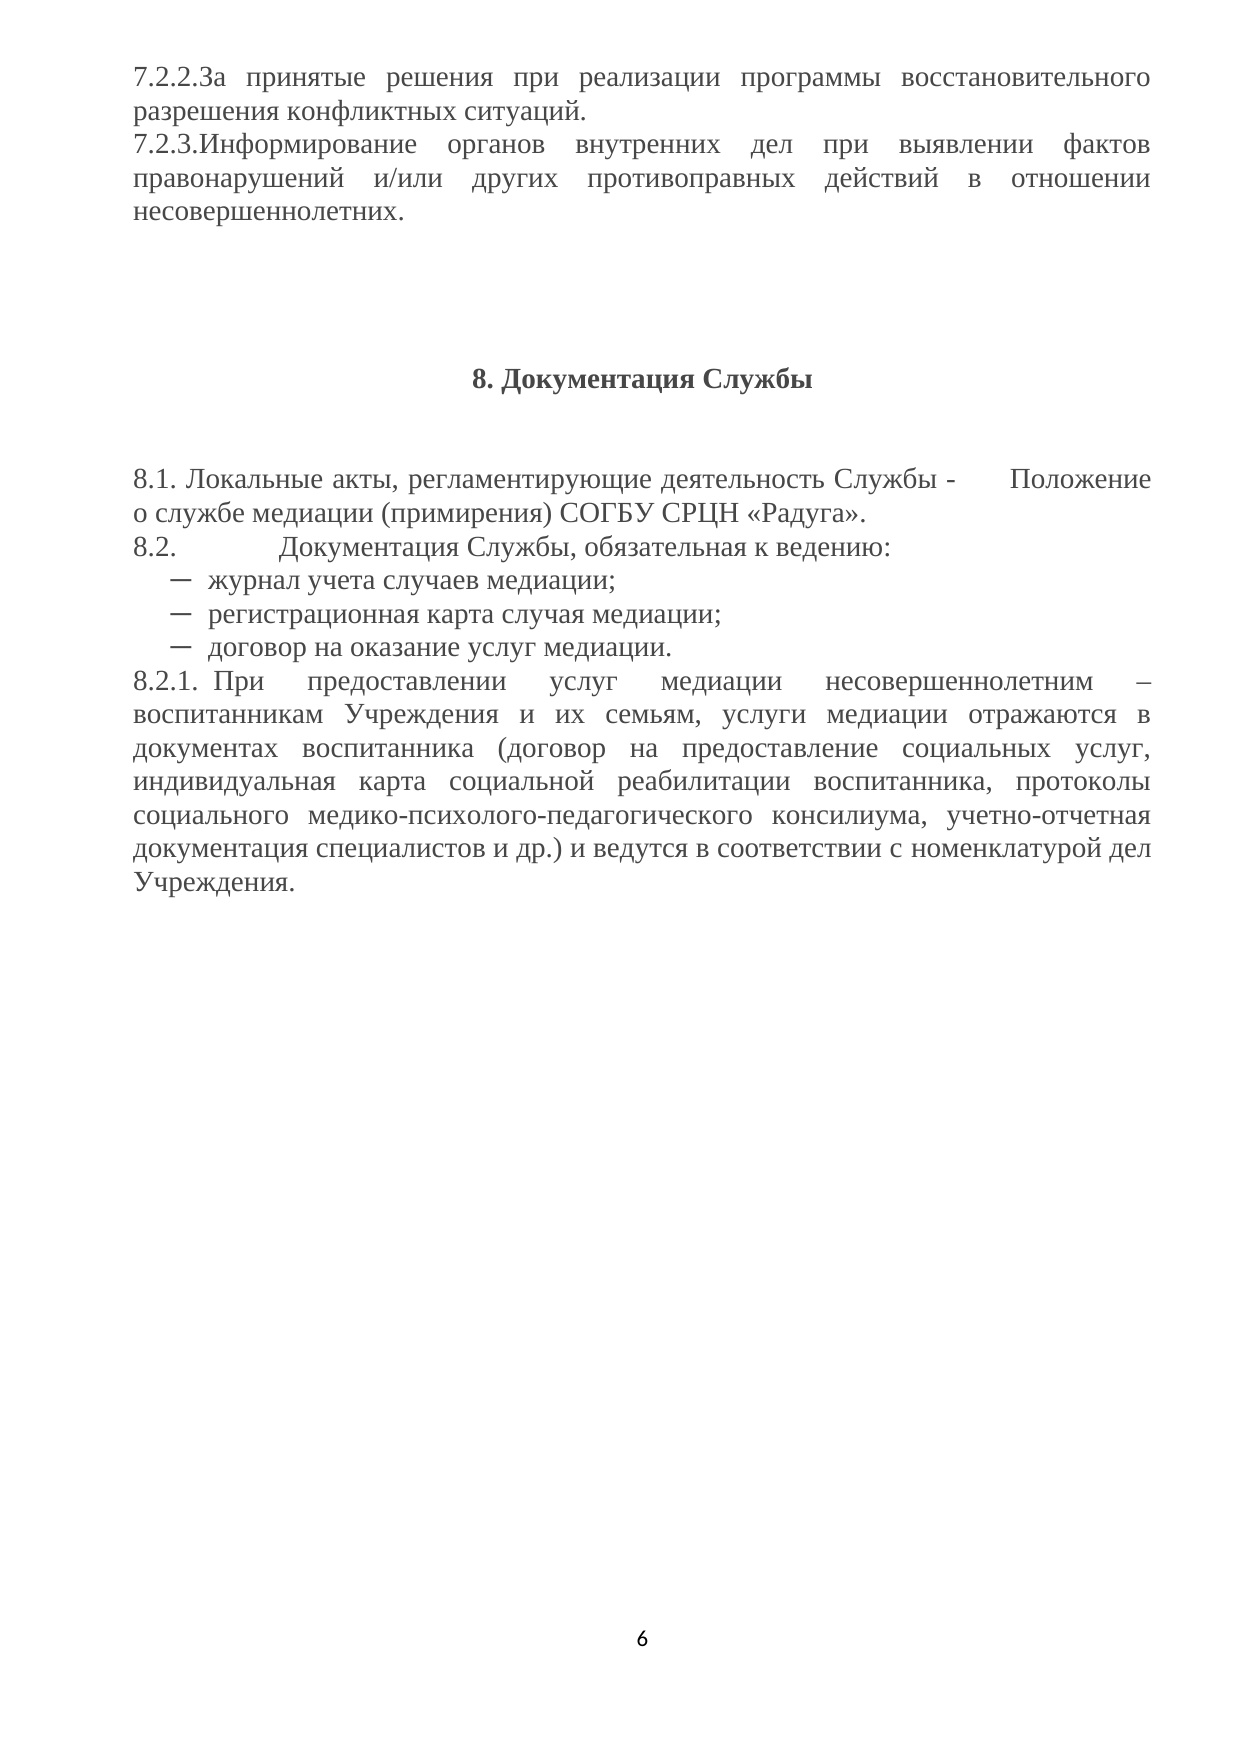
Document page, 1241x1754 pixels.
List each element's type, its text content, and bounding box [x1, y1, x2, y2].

text 8.2. Документация Службы, обязательная к ведению: [133, 529, 1152, 562]
text 7.2.3.Информирование органов внутренних дел при выявлении фактов правонарушений и/или других противоправных действий в отношении несовершеннолетних. [133, 126, 1152, 227]
list регистрационная карта случая медиации; [170, 596, 1152, 629]
list журнал учета случаев медиации; [170, 562, 1152, 596]
text 7.2.2.За принятые решения при реализации программы восстановительного разрешения конфликтных ситуаций. [133, 59, 1152, 126]
text 8.2.1. При предоставлении услуг медиации несовершеннолетним – воспитанникам Учреждения и их семьям, услуги медиации отражаются в документах воспитанника (договор на предоставление социальных услуг, индивидуальная карта социальной реабилитации воспитанника, протоколы социального медико-психолого-педагогического консилиума, учетно-отчетная документация специалистов и др.) и ведутся в соответствии с номенклатурой дел Учреждения. [133, 663, 1152, 898]
text 8. Документация Службы [133, 361, 1152, 394]
list договор на оказание услуг медиации. [170, 629, 1152, 663]
text 8.1. Локальные акты, регламентирующие деятельность Службы - Положение о службе медиации (примирения) СОГБУ СРЦН «Радуга». [133, 462, 1152, 529]
